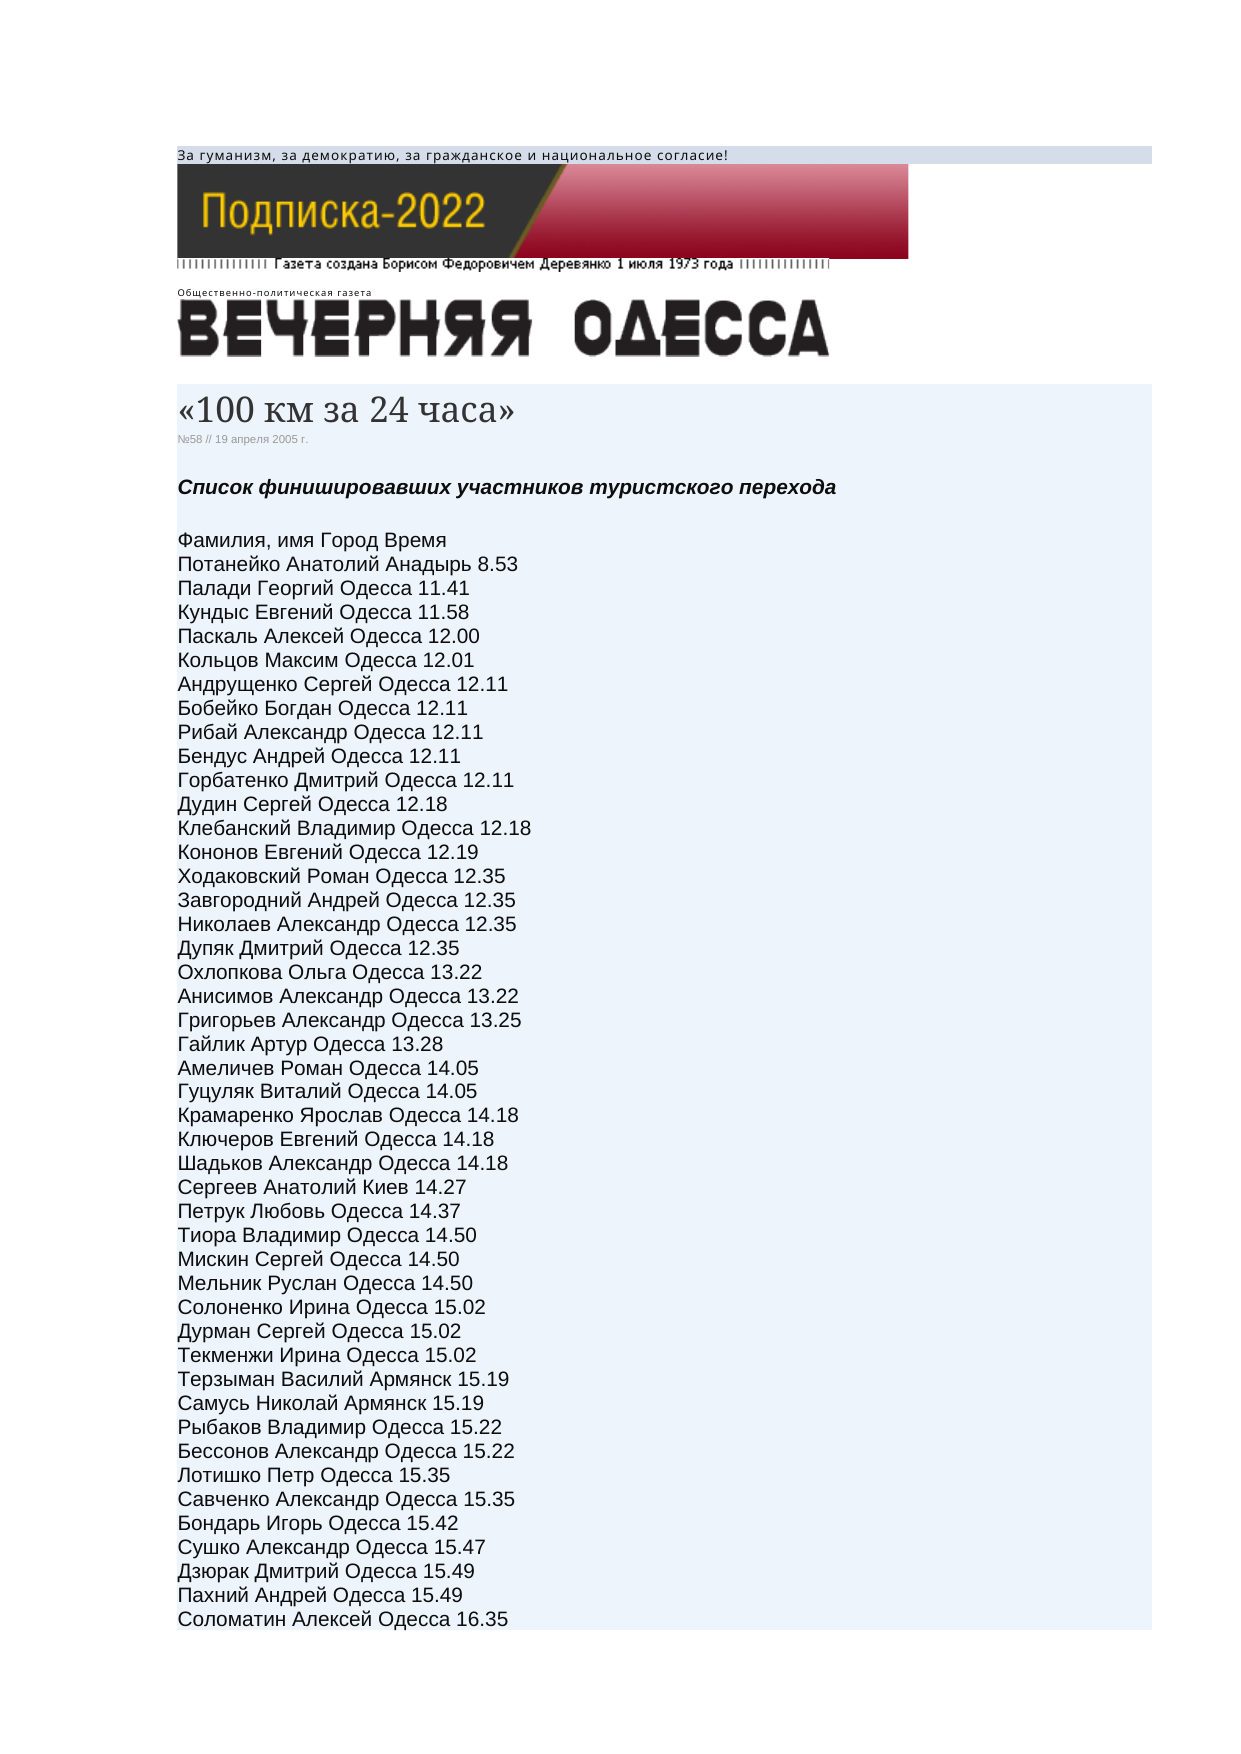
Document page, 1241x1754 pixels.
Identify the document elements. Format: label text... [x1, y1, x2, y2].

text Сушко Александр Одесса 15.47 [177, 1534, 1152, 1558]
text Самусь Николай Армянск 15.19 [177, 1391, 1152, 1415]
text Соломатин Алексей Одесса 16.35 [177, 1606, 1152, 1630]
text «100 км за 24 часа» [177, 384, 1152, 433]
text Тиора Владимир Одесса 14.50 [177, 1223, 1152, 1247]
picture [177, 299, 830, 357]
text Дудин Сергей Одесса 12.18 [177, 792, 1152, 816]
text Григорьев Александр Одесса 13.25 [177, 1007, 1152, 1031]
text Бессонов Александр Одесса 15.22 [177, 1439, 1152, 1463]
text Крамаренко Ярослав Одесса 14.18 [177, 1103, 1152, 1127]
text Горбатенко Дмитрий Одесса 12.11 [177, 768, 1152, 792]
text За гуманизм, за демократию, за гражданское и национальное согласие! [177, 146, 1152, 164]
text Лотишко Петр Одесса 15.35 [177, 1463, 1152, 1487]
text Рибай Александр Одесса 12.11 [177, 720, 1152, 744]
text Бобейко Богдан Одесса 12.11 [177, 696, 1152, 720]
text Общественно-политическая газета [177, 286, 1152, 299]
text Мискин Сергей Одесса 14.50 [177, 1247, 1152, 1271]
text Гайлик Артур Одесса 13.28 [177, 1031, 1152, 1055]
text Савченко Александр Одесса 15.35 [177, 1487, 1152, 1511]
text Сергеев Анатолий Киев 14.27 [177, 1175, 1152, 1199]
text Николаев Александр Одесса 12.35 [177, 912, 1152, 936]
picture [177, 164, 909, 272]
text Кундыс Евгений Одесса 11.58 [177, 600, 1152, 624]
text Список финишировавших участников туристского перехода [177, 475, 1152, 499]
text Петрук Любовь Одесса 14.37 [177, 1199, 1152, 1223]
text Паскаль Алексей Одесса 12.00 [177, 624, 1152, 648]
text Бендус Андрей Одесса 12.11 [177, 744, 1152, 768]
text Андрущенко Сергей Одесса 12.11 [177, 672, 1152, 696]
text Дзюрак Дмитрий Одесса 15.49 [177, 1558, 1152, 1582]
text Охлопкова Ольга Одесса 13.22 [177, 959, 1152, 983]
text Кольцов Максим Одесса 12.01 [177, 648, 1152, 672]
text №58 // 19 апреля 2005 г. [177, 433, 1152, 446]
text Амеличев Роман Одесса 14.05 [177, 1055, 1152, 1079]
text Мельник Руслан Одесса 14.50 [177, 1271, 1152, 1295]
text Клебанский Владимир Одесса 12.18 [177, 816, 1152, 840]
text Пахний Андрей Одесса 15.49 [177, 1582, 1152, 1606]
text Бондарь Игорь Одесса 15.42 [177, 1511, 1152, 1534]
text Потанейко Анатолий Анадырь 8.53 [177, 552, 1152, 576]
text Рыбаков Владимир Одесса 15.22 [177, 1415, 1152, 1439]
text Палади Георгий Одесса 11.41 [177, 576, 1152, 600]
text Анисимов Александр Одесса 13.22 [177, 983, 1152, 1007]
text Ключеров Евгений Одесса 14.18 [177, 1127, 1152, 1151]
text Дупяк Дмитрий Одесса 12.35 [177, 936, 1152, 959]
text Завгородний Андрей Одесса 12.35 [177, 888, 1152, 912]
text Терзыман Василий Армянск 15.19 [177, 1367, 1152, 1391]
text Текменжи Ирина Одесса 15.02 [177, 1343, 1152, 1367]
text Дурман Сергей Одесса 15.02 [177, 1319, 1152, 1343]
text Солоненко Ирина Одесса 15.02 [177, 1295, 1152, 1319]
text Шадьков Александр Одесса 14.18 [177, 1151, 1152, 1175]
text Ходаковский Роман Одесса 12.35 [177, 864, 1152, 888]
text Гуцуляк Виталий Одесса 14.05 [177, 1079, 1152, 1103]
text Фамилия, имя Город Время [177, 528, 1152, 552]
text Кононов Евгений Одесса 12.19 [177, 840, 1152, 864]
